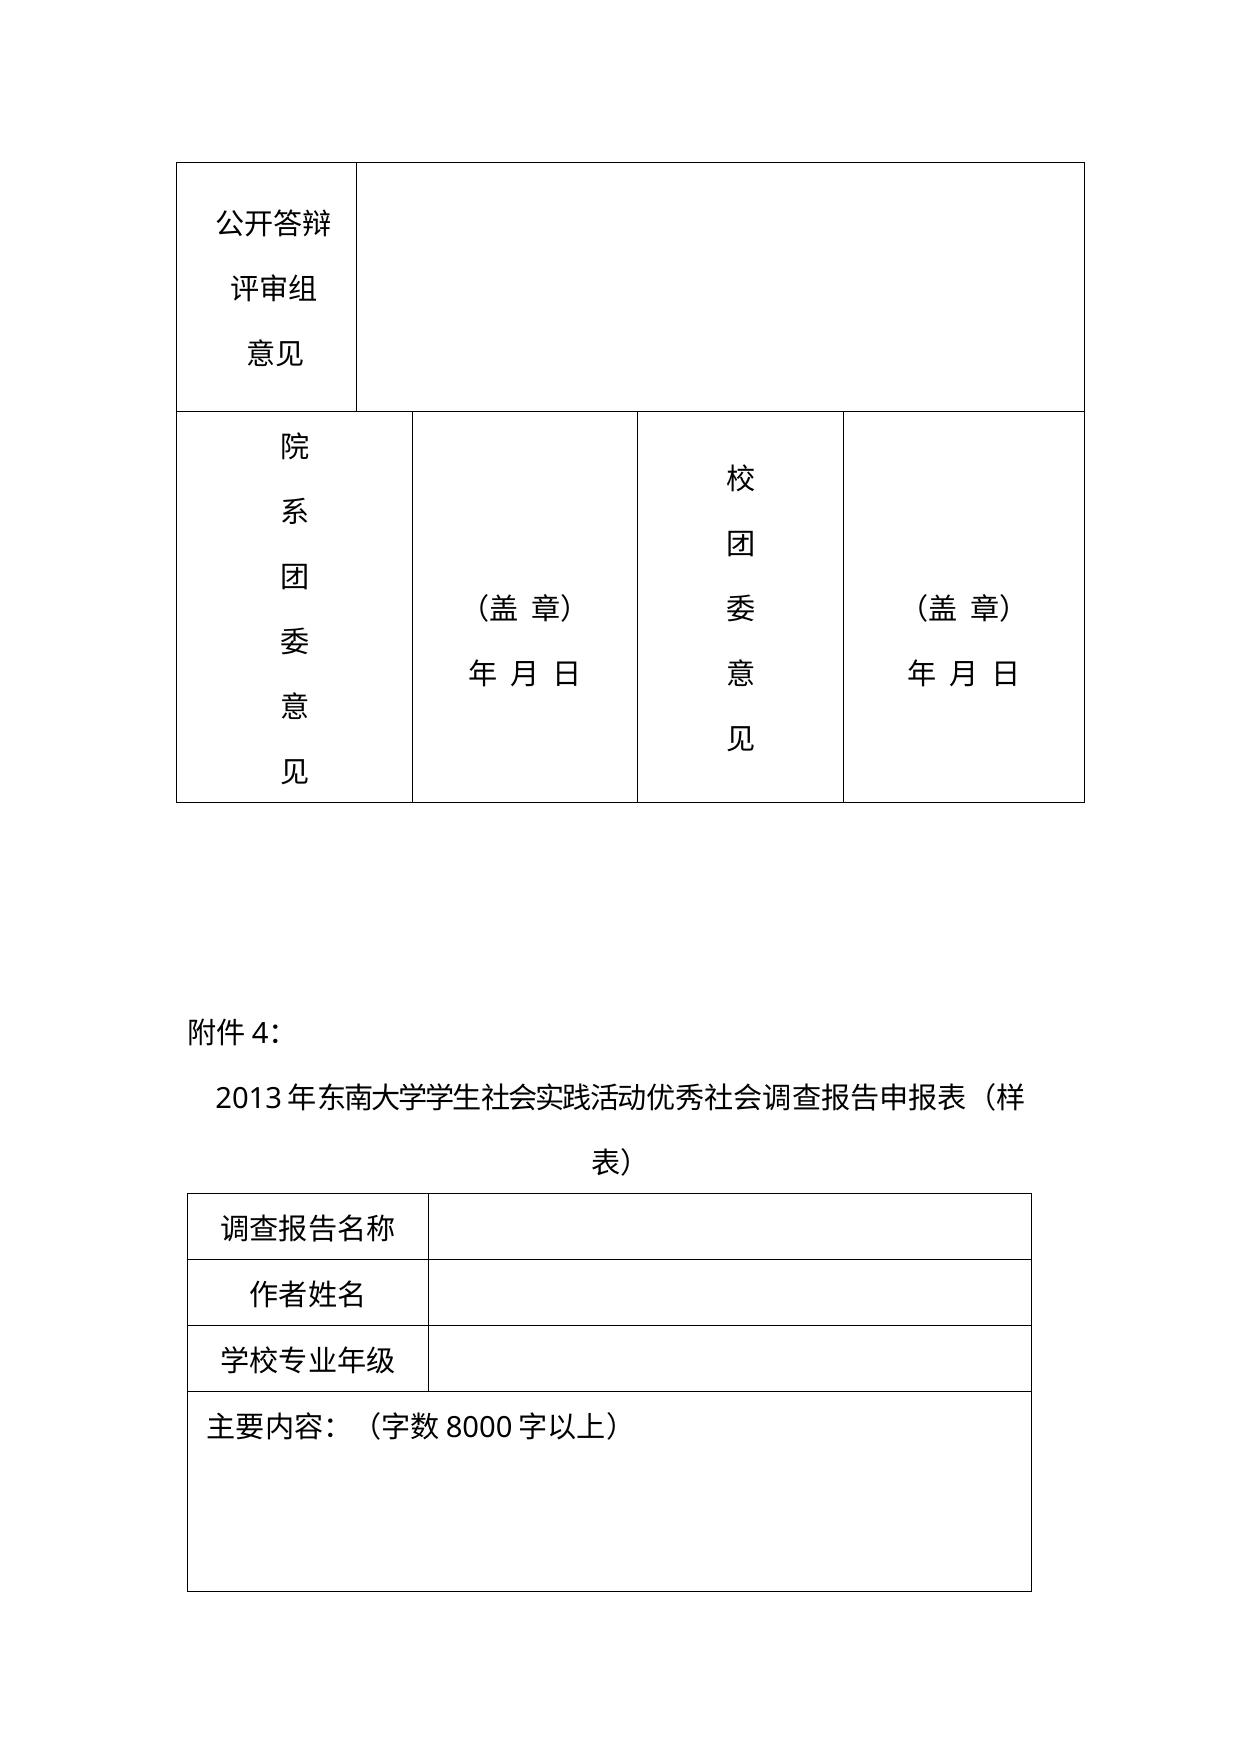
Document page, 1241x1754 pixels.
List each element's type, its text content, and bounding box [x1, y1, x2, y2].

table_cell [357, 163, 1084, 411]
table_cell [429, 1326, 1031, 1391]
table_cell （盖 章） 年 月 日 [413, 412, 637, 802]
table_cell 公开答辩 评审组 意见 [177, 163, 356, 411]
table_cell 学校专业年级 [188, 1326, 428, 1391]
table_cell 作者姓名 [188, 1260, 428, 1325]
table_cell 院 系 团 委 意 见 [177, 412, 412, 802]
table_cell （盖 章） 年 月 日 [844, 412, 1084, 802]
text 2013年东南大学学生社会实践活动优秀社会调查报告申报表（样表） [187, 1063, 1053, 1193]
table_cell [429, 1260, 1031, 1325]
table_header [429, 1194, 1031, 1259]
table_header 调查报告名称 [188, 1194, 428, 1259]
table_cell 主要内容：（字数8000字以上） [188, 1392, 1031, 1591]
table_cell 校 团 委 意 见 [638, 412, 843, 802]
text 附件4： [187, 998, 1053, 1063]
